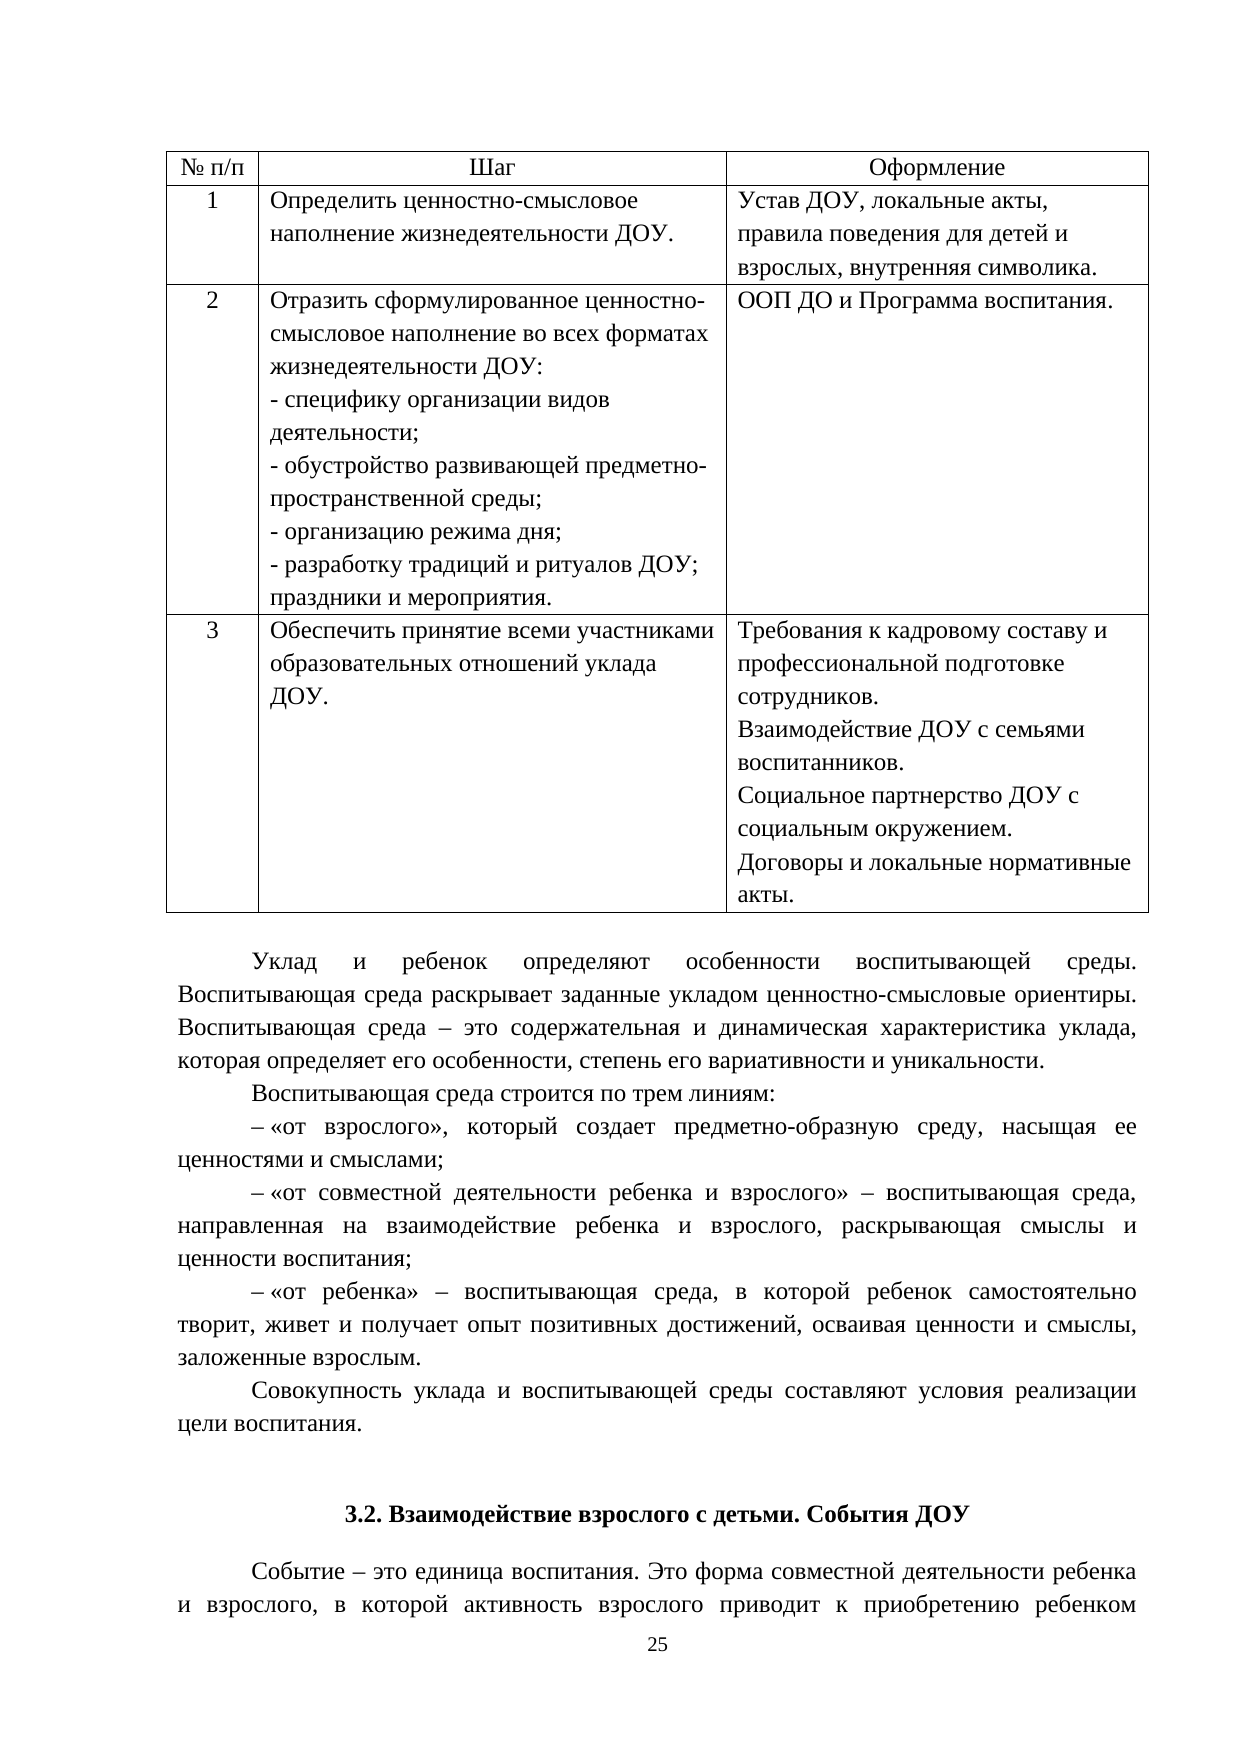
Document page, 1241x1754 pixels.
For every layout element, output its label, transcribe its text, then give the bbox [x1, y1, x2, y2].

table_cell 1 [167, 186, 258, 284]
table_cell Требования к кадровому составу и профессиональной подготовке сотрудников. Взаимодействие ДОУ с семьями воспитанников. Социальное партнерство ДОУ с социальным окружением. Договоры и локальные нормативные акты. [727, 615, 1148, 912]
table_cell Определить ценностно-смысловое наполнение жизнедеятельности ДОУ. [259, 186, 726, 284]
text 3.2. Взаимодействие взрослого с детьми. События ДОУ [177, 1499, 1138, 1527]
table_header Шаг [259, 152, 726, 184]
text – «от взрослого», который создает предметно-образную среду, насыщая ее ценностями и смыслами; [177, 1111, 1138, 1173]
table_cell 3 [167, 615, 258, 912]
table_header № п/п [167, 152, 258, 184]
table_cell Отразить сформулированное ценностно-смысловое наполнение во всех форматах жизнедеятельности ДОУ: - специфику организации видов деятельности; - обустройство развивающей предметно-пространственной среды; - организацию режима дня; - разработку традиций и ритуалов ДОУ; праздники и мероприятия. [259, 285, 726, 614]
table_cell ООП ДО и Программа воспитания. [727, 285, 1148, 614]
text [177, 1556, 1138, 1618]
text – «от совместной деятельности ребенка и взрослого» – воспитывающая среда, направленная на взаимодействие ребенка и взрослого, раскрывающая смыслы и ценности воспитания; [177, 1177, 1138, 1272]
text Воспитывающая среда строится по трем линиям: [177, 1078, 1138, 1107]
text – «от ребенка» – воспитывающая среда, в которой ребенок самостоятельно творит, живет и получает опыт позитивных достижений, осваивая ценности и смыслы, заложенные взрослым. [177, 1276, 1138, 1371]
table_cell Устав ДОУ, локальные акты, правила поведения для детей и взрослых, внутренняя символика. [727, 186, 1148, 284]
table_cell 2 [167, 285, 258, 614]
table_cell Обеспечить принятие всеми участниками образовательных отношений уклада ДОУ. [259, 615, 726, 912]
text Совокупность уклада и воспитывающей среды составляют условия реализации цели воспитания. [177, 1375, 1138, 1437]
text Уклад и ребенок определяют особенности воспитывающей среды. Воспитывающая среда раскрывает заданные укладом ценностно-смысловые ориентиры. Воспитывающая среда – это содержательная и динамическая характеристика уклада, которая определяет его особенности, степень его вариативности и уникальности. [177, 946, 1138, 1074]
table_header Оформление [727, 152, 1148, 184]
